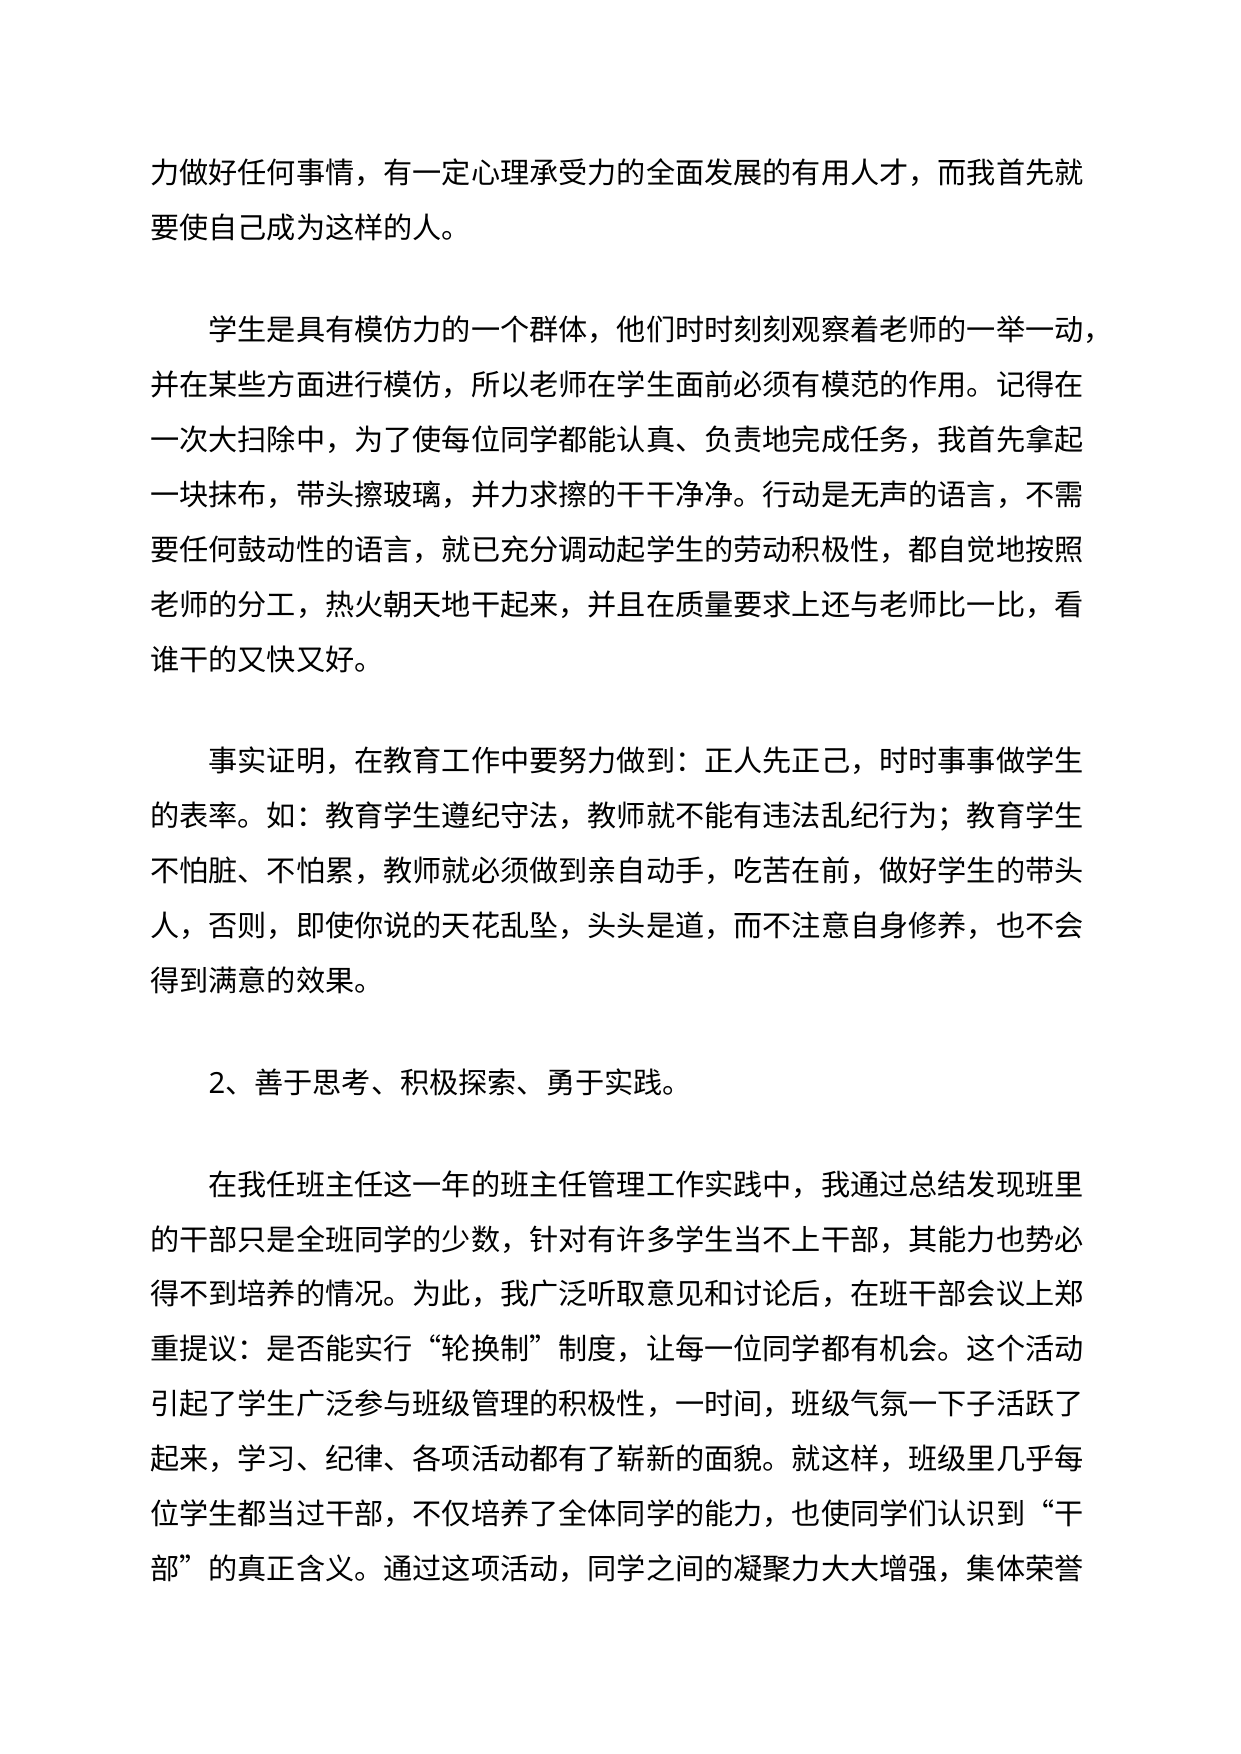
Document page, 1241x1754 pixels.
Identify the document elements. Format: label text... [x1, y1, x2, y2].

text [150, 1161, 1090, 1588]
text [150, 150, 1090, 247]
text 学生是具有模仿力的一个群体，他们时时刻刻观察着老师的一举一动，并在某些方面进行模仿，所以老师在学生面前必须有模范的作用。记得在一次大扫除中，为了使每位同学都能认真、负责地完成任务，我首先拿起一块抹布，带头擦玻璃，并力求擦的干干净净。行动是无声的语言，不需要任何鼓动性的语言，就已充分调动起学生的劳动积极性，都自觉地按照老师的分工，热火朝天地干起来，并且在质量要求上还与老师比一比，看谁干的又快又好。 [150, 307, 1090, 678]
text 2、善于思考、积极探索、勇于实践。 [150, 1059, 1090, 1102]
text 事实证明，在教育工作中要努力做到：正人先正己，时时事事做学生的表率。如：教育学生遵纪守法，教师就不能有违法乱纪行为；教育学生不怕脏、不怕累，教师就必须做到亲自动手，吃苦在前，做好学生的带头人，否则，即使你说的天花乱坠，头头是道，而不注意自身修养，也不会得到满意的效果。 [150, 738, 1090, 1000]
